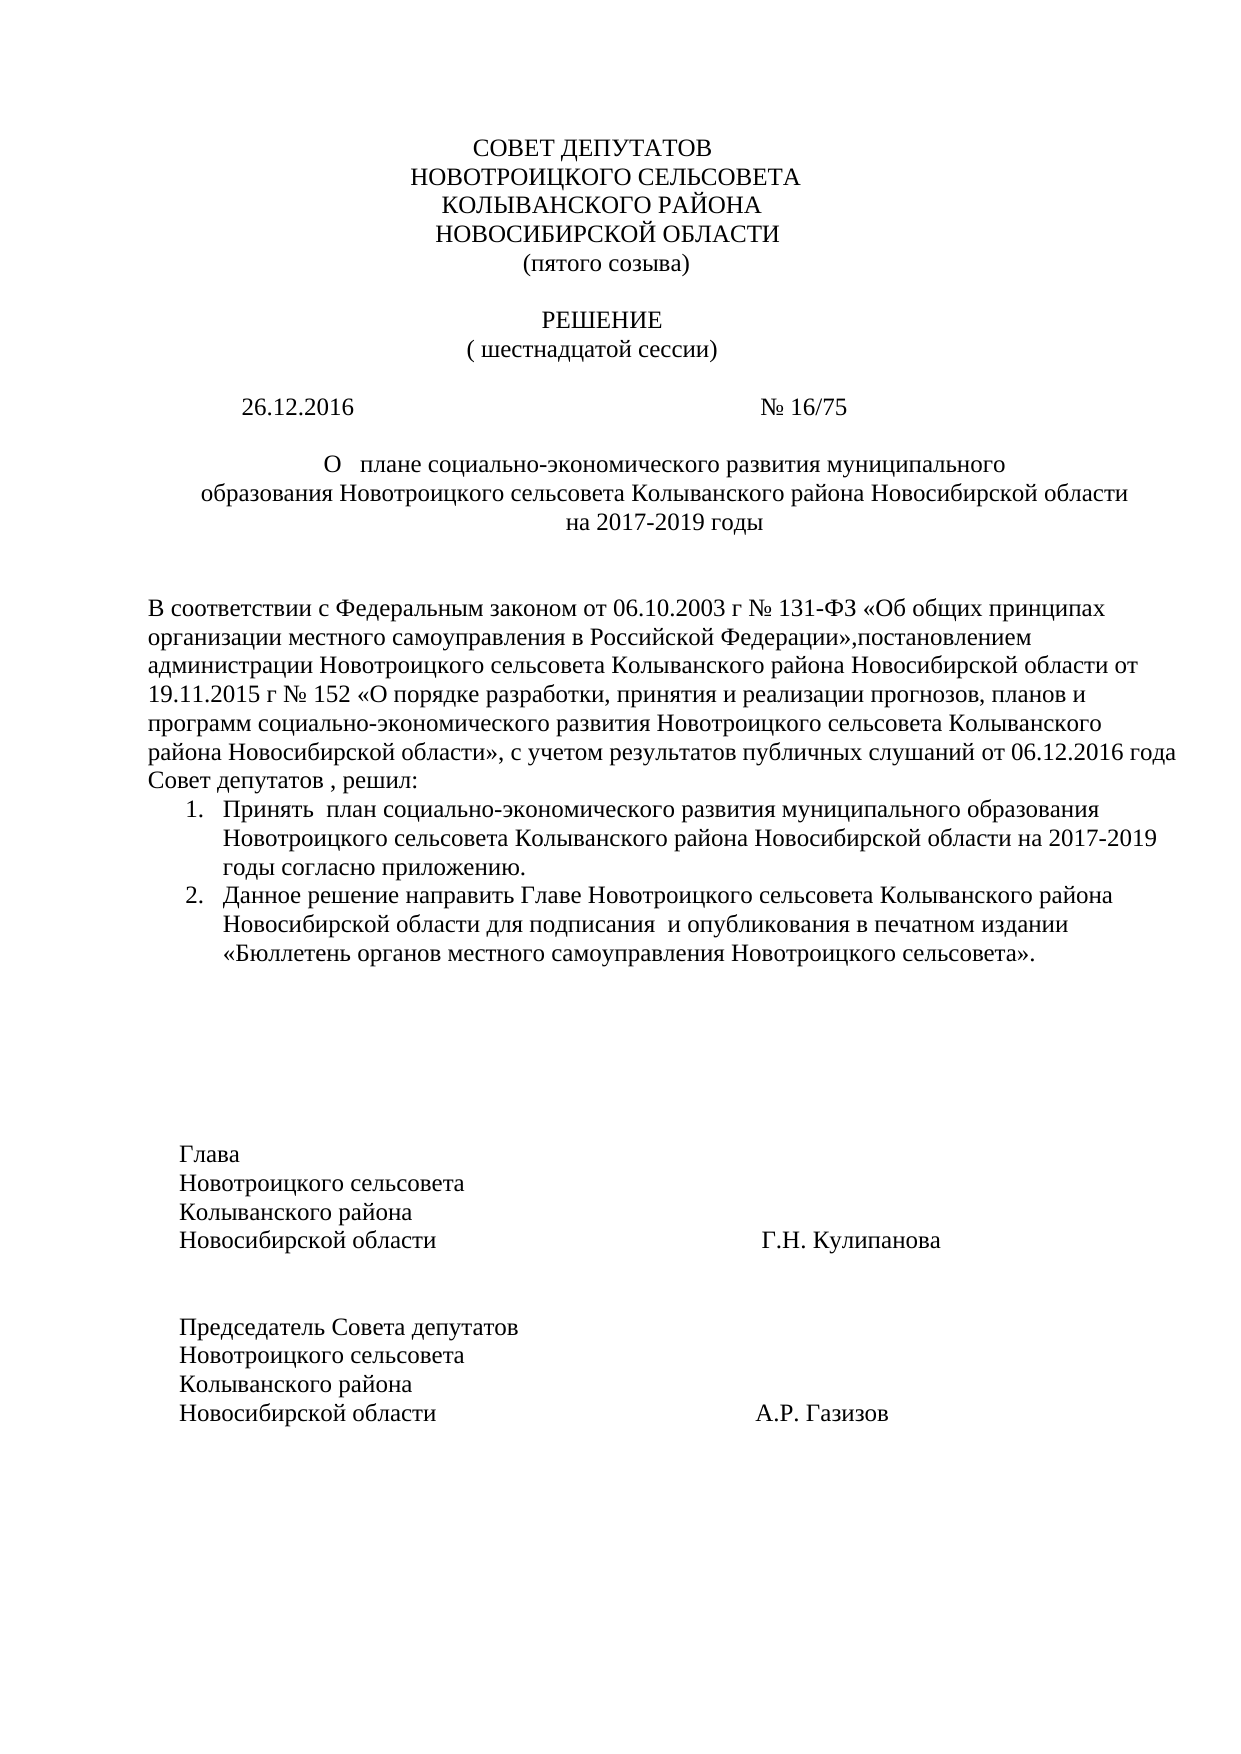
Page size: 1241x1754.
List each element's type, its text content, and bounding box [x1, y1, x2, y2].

list Данное решение направить Главе Новотроицкого сельсовета Колыванского района Новосибирской области для подписания и опубликования в печатном издании «Бюллетень органов местного самоуправления Новотроицкого сельсовета». [185, 880, 1181, 967]
text Председатель Совета депутатов [148, 1312, 1181, 1340]
text В соответствии с Федеральным законом от 06.10.2003 г № 131-ФЗ «Об общих принципах организации местного самоуправления в Российской Федерации»,постановлением администрации Новотроицкого сельсовета Колыванского района Новосибирской области от 19.11.2015 г № 152 «О порядке разработки, принятия и реализации прогнозов, планов и программ социально-экономического развития Новотроицкого сельсовета Колыванского района Новосибирской области», с учетом результатов публичных слушаний от 06.12.2016 года [148, 593, 1181, 765]
text СОВЕТ ДЕПУТАТОВ [148, 133, 1181, 162]
text Новосибирской области А.Р. Газизов [148, 1398, 1181, 1427]
text Совет депутатов , решил: [148, 765, 1181, 794]
list Принять план социально-экономического развития муниципального образования Новотроицкого сельсовета Колыванского района Новосибирской области на 2017-2019 годы согласно приложению. [185, 794, 1181, 880]
text (пятого созыва) [148, 248, 1181, 277]
text Новотроицкого сельсовета [148, 1168, 1181, 1197]
text 26.12.2016 № 16/75 [148, 392, 1181, 420]
text ( шестнадцатой сессии) [148, 334, 1181, 363]
text Колыванского района [148, 1369, 1181, 1398]
text КОЛЫВАНСКОГО РАЙОНА [148, 190, 1181, 219]
text НОВОСИБИРСКОЙ ОБЛАСТИ [148, 219, 1181, 248]
text Новосибирской области Г.Н. Кулипанова [148, 1225, 1181, 1254]
text О плане социально-экономического развития муниципального образования Новотроицкого сельсовета Колыванского района Новосибирской области [148, 449, 1181, 507]
text РЕШЕНИЕ [148, 305, 1181, 334]
text Новотроицкого сельсовета [148, 1340, 1181, 1369]
text Глава [148, 1139, 1181, 1168]
text на 2017-2019 годы [148, 507, 1181, 535]
text НОВОТРОИЦКОГО СЕЛЬСОВЕТА [148, 162, 1181, 190]
text Колыванского района [148, 1197, 1181, 1225]
